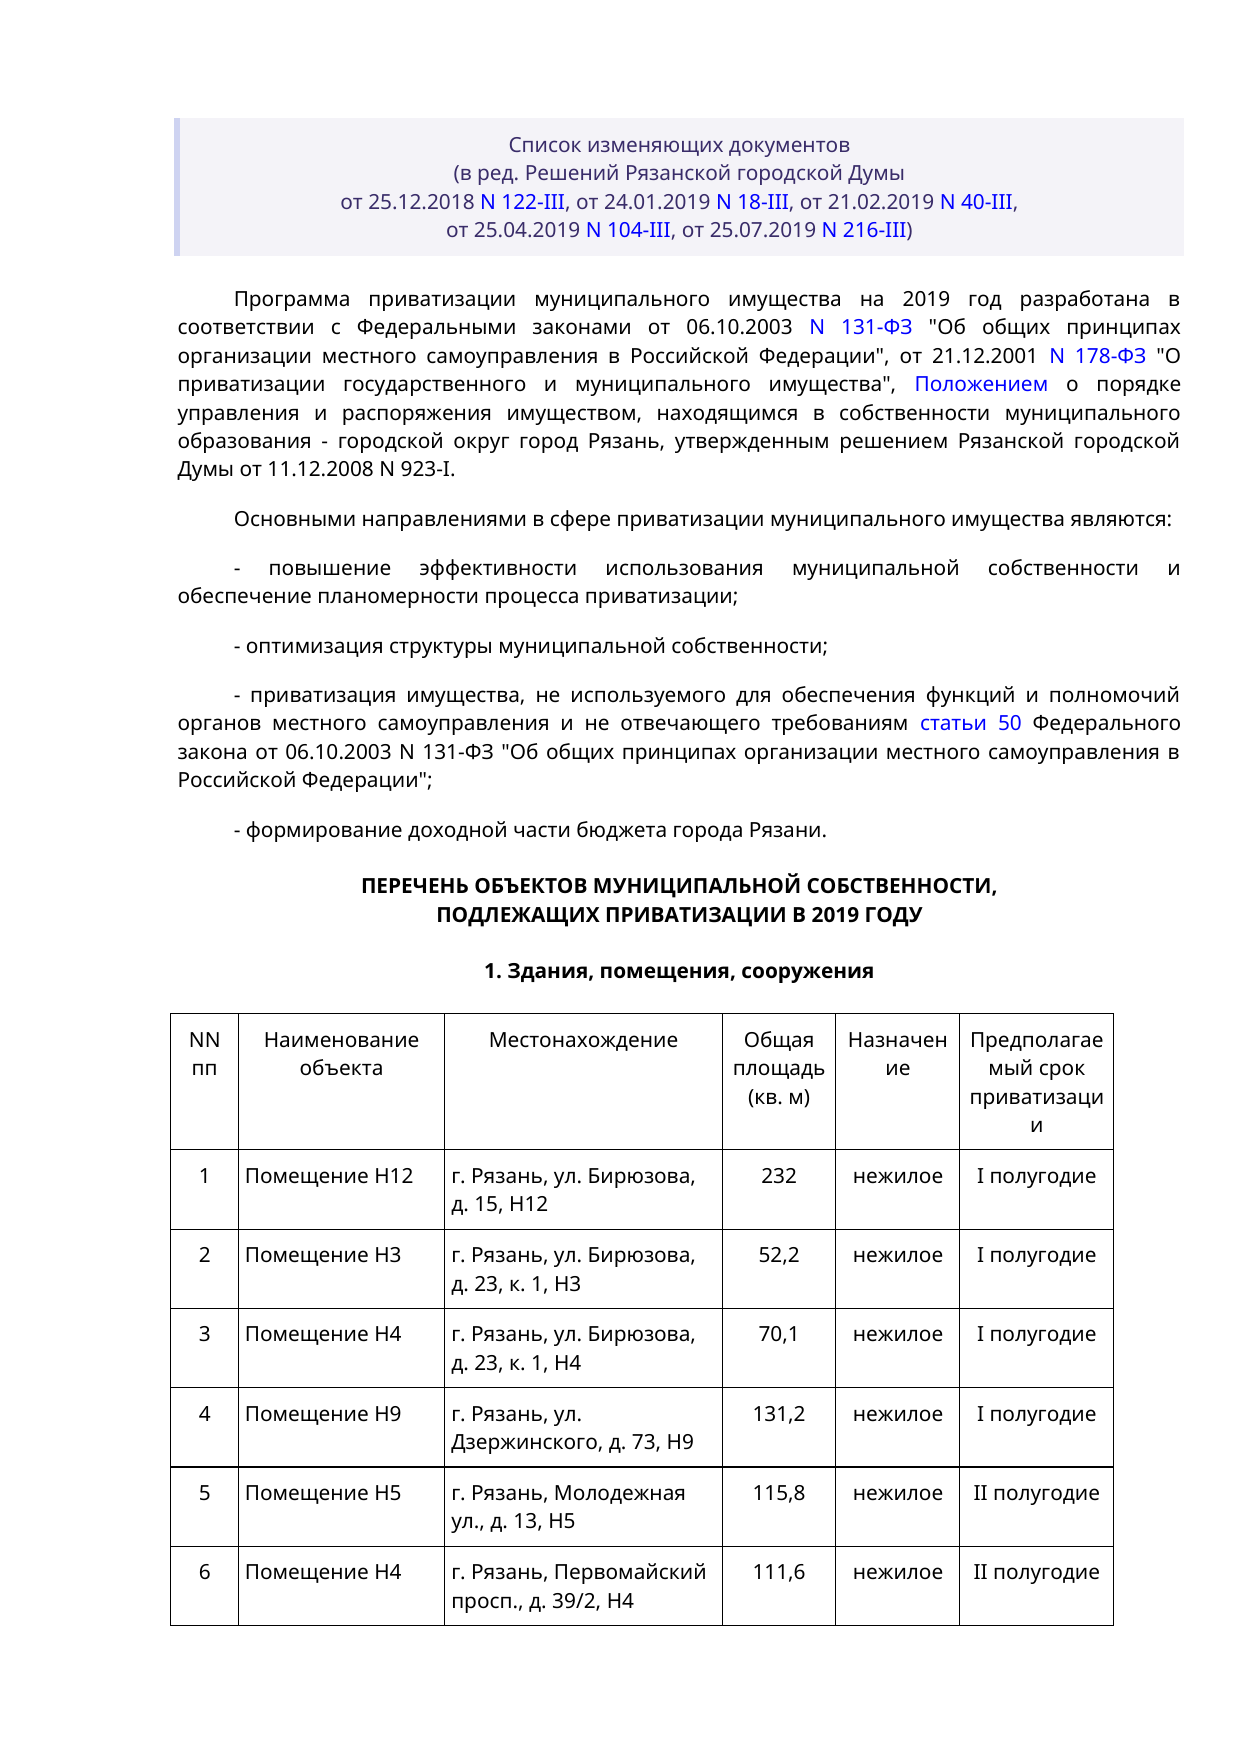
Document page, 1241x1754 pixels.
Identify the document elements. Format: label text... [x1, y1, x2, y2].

text 1. Здания, помещения, сооружения [177, 957, 1181, 985]
table_cell 131,2 [723, 1388, 835, 1466]
text Основными направлениями в сфере приватизации муниципального имущества являются: [177, 504, 1181, 532]
table_cell 3 [171, 1309, 238, 1387]
table_cell II полугодие [960, 1468, 1113, 1546]
table_cell нежилое [836, 1468, 959, 1546]
table_cell нежилое [836, 1547, 959, 1625]
table_cell 1 [171, 1150, 238, 1229]
table_cell Помещение Н9 [239, 1388, 444, 1466]
table_cell II полугодие [960, 1547, 1113, 1625]
table_cell 2 [171, 1230, 238, 1308]
table_cell г. Рязань, ул. Дзержинского, д. 73, Н9 [445, 1388, 722, 1466]
table_cell 6 [171, 1547, 238, 1625]
text - оптимизация структуры муниципальной собственности; [177, 631, 1181, 659]
table_cell I полугодие [960, 1388, 1113, 1466]
table_cell Помещение Н4 [239, 1309, 444, 1387]
table_cell 5 [171, 1468, 238, 1546]
table_cell 4 [171, 1388, 238, 1466]
table_cell 232 [723, 1150, 835, 1229]
text - приватизация имущества, не используемого для обеспечения функций и полномочий органов местного самоуправления и не отвечающего требованиям статьи 50 Федерального закона от 06.10.2003 N 131-ФЗ "Об общих принципах организации местного самоуправления в Российской Федерации"; [177, 680, 1181, 794]
table_cell 52,2 [723, 1230, 835, 1308]
table_cell Помещение Н3 [239, 1230, 444, 1308]
table_cell нежилое [836, 1150, 959, 1229]
table_cell г. Рязань, ул. Бирюзова, д. 15, Н12 [445, 1150, 722, 1229]
table_cell г. Рязань, Первомайский просп., д. 39/2, Н4 [445, 1547, 722, 1625]
table_header Назначение [836, 1014, 959, 1149]
text ПЕРЕЧЕНЬ ОБЪЕКТОВ МУНИЦИПАЛЬНОЙ СОБСТВЕННОСТИ, [177, 871, 1181, 900]
table_cell г. Рязань, Молодежная ул., д. 13, Н5 [445, 1468, 722, 1546]
table_cell 115,8 [723, 1468, 835, 1546]
table_cell Помещение Н5 [239, 1468, 444, 1546]
table_header Предполагаемый срок приватизации [960, 1014, 1113, 1149]
table_header Список изменяющих документов (в ред. Решений Рязанской городской Думы от 25.12.2018 N 122-III, от 24.01.2019 N 18-III, от 21.02.2019 N 40-III, от 25.04.2019 N 104-III, от 25.07.2019 N 216-III) [180, 118, 1178, 256]
table_cell I полугодие [960, 1230, 1113, 1308]
table_cell 111,6 [723, 1547, 835, 1625]
text Программа приватизации муниципального имущества на 2019 год разработана в соответствии с Федеральными законами от 06.10.2003 N 131-ФЗ "Об общих принципах организации местного самоуправления в Российской Федерации", от 21.12.2001 N 178-ФЗ "О приватизации государственного и муниципального имущества", Положением о порядке управления и распоряжения имуществом, находящимся в собственности муниципального образования - городской округ город Рязань, утвержденным решением Рязанской городской Думы от 11.12.2008 N 923-I. [177, 284, 1181, 483]
text ПОДЛЕЖАЩИХ ПРИВАТИЗАЦИИ В 2019 ГОДУ [177, 900, 1181, 928]
table_cell г. Рязань, ул. Бирюзова, д. 23, к. 1, Н4 [445, 1309, 722, 1387]
table_cell г. Рязань, ул. Бирюзова, д. 23, к. 1, Н3 [445, 1230, 722, 1308]
table_cell I полугодие [960, 1309, 1113, 1387]
table_cell Помещение Н12 [239, 1150, 444, 1229]
table_header Местонахождение [445, 1014, 722, 1149]
table_cell нежилое [836, 1230, 959, 1308]
text - повышение эффективности использования муниципальной собственности и обеспечение планомерности процесса приватизации; [177, 553, 1181, 610]
table_cell Помещение Н4 [239, 1547, 444, 1625]
table_header Общая площадь (кв. м) [723, 1014, 835, 1149]
text - формирование доходной части бюджета города Рязани. [177, 815, 1181, 843]
table_header Наименование объекта [239, 1014, 444, 1149]
table_header NN пп [171, 1014, 238, 1149]
table_cell нежилое [836, 1388, 959, 1466]
table_cell 70,1 [723, 1309, 835, 1387]
table_cell I полугодие [960, 1150, 1113, 1229]
table_cell нежилое [836, 1309, 959, 1387]
